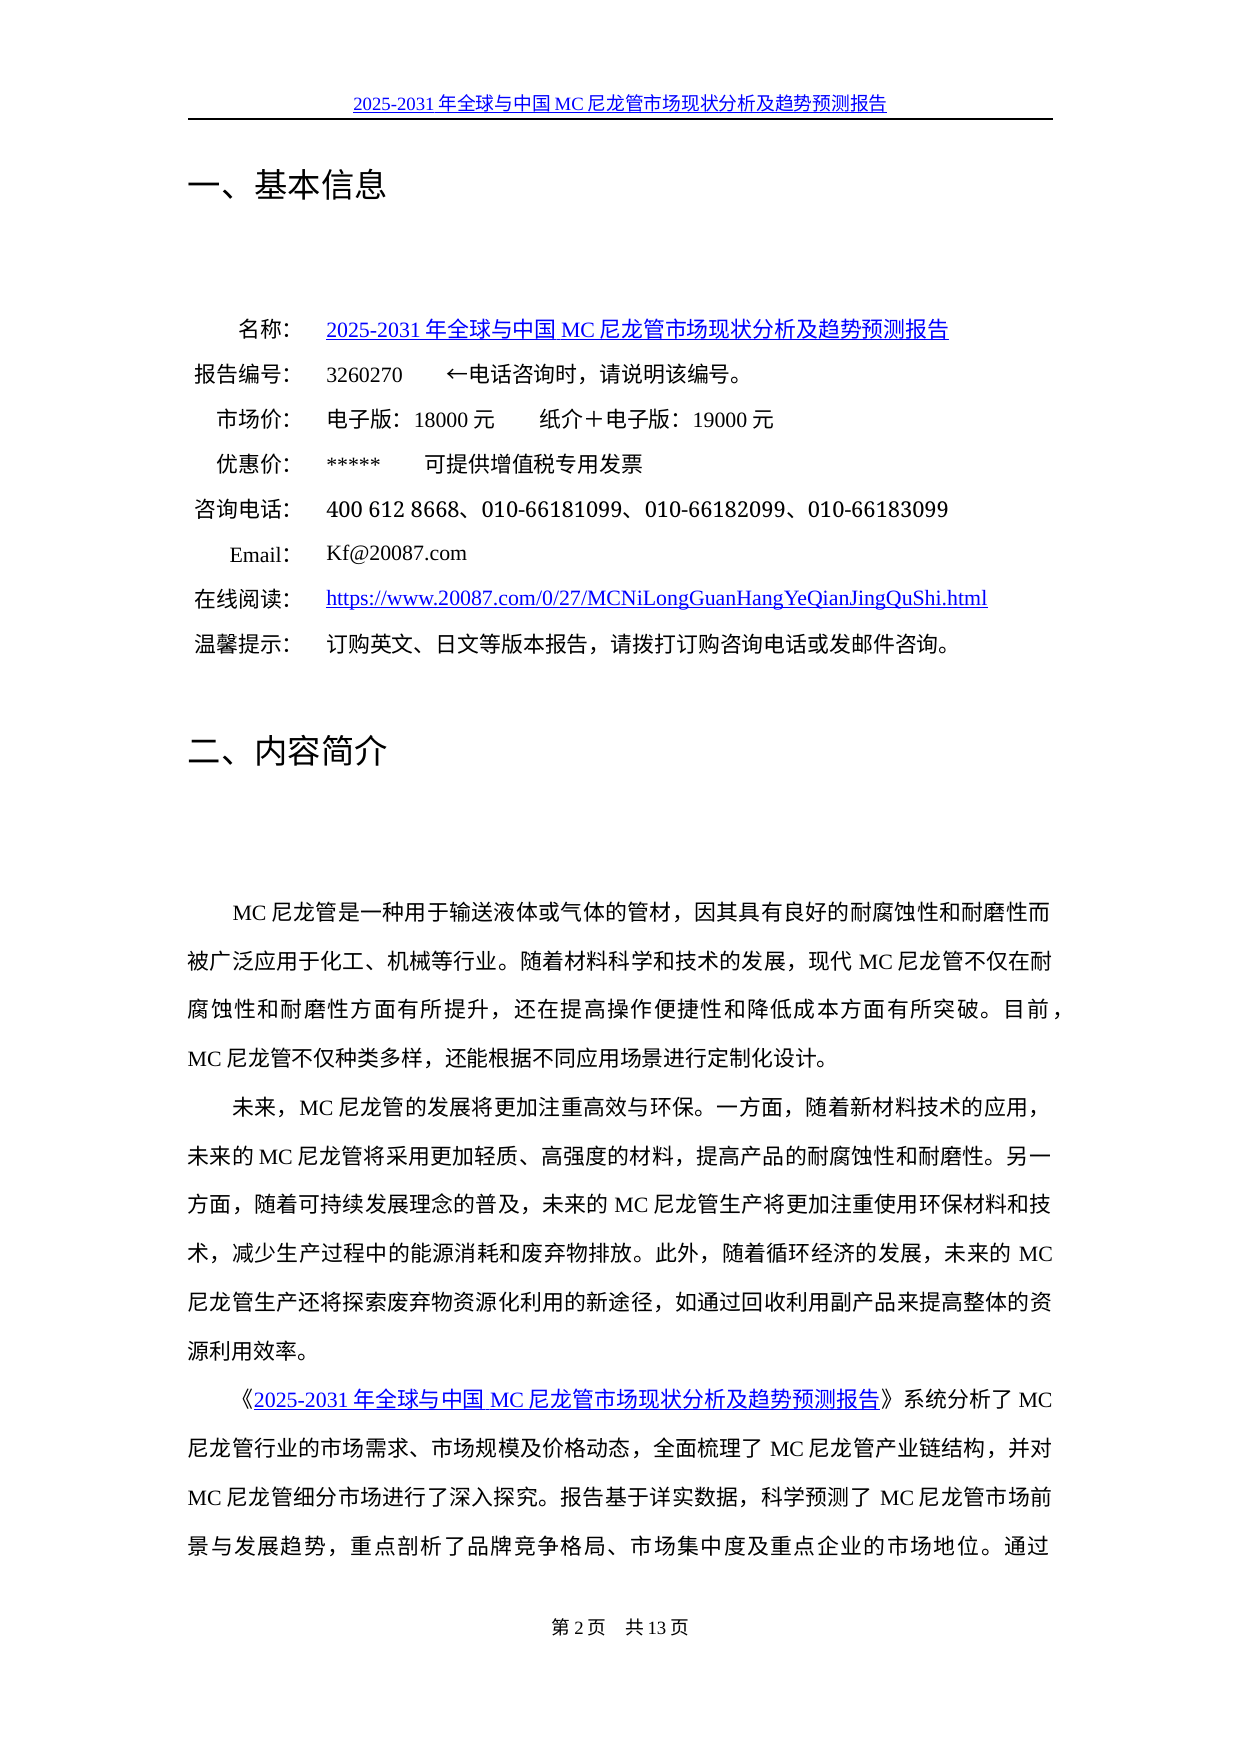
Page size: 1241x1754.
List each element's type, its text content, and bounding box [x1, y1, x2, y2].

table_cell 3260270 ←电话咨询时，请说明该编号。 [315, 357, 1073, 402]
table_header 2025-2031年全球与中国MC尼龙管市场现状分析及趋势预测报告 [315, 312, 1073, 357]
table_cell Kf@20087.com [315, 537, 1073, 582]
table_cell ***** 可提供增值税专用发票 [315, 447, 1073, 492]
table_cell Email： [167, 537, 315, 582]
table_cell 400 612 8668、010-66181099、010-66182099、010-66183099 [315, 492, 1073, 537]
table_cell [315, 582, 1073, 627]
table_cell 温馨提示： [167, 627, 315, 672]
title 二、内容简介 [187, 717, 1053, 782]
title 一、基本信息 [187, 150, 1053, 215]
table_cell 优惠价： [167, 447, 315, 492]
table_header 名称： [167, 312, 315, 357]
table_cell 电子版：18000 元 纸介＋电子版：19000 元 [315, 402, 1073, 447]
table_cell 在线阅读： [167, 582, 315, 627]
table_cell 市场价： [167, 402, 315, 447]
table_cell 报告编号： [167, 357, 315, 402]
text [187, 894, 1053, 1561]
table_cell 咨询电话： [167, 492, 315, 537]
table_cell 订购英文、日文等版本报告，请拨打订购咨询电话或发邮件咨询。 [315, 627, 1073, 672]
